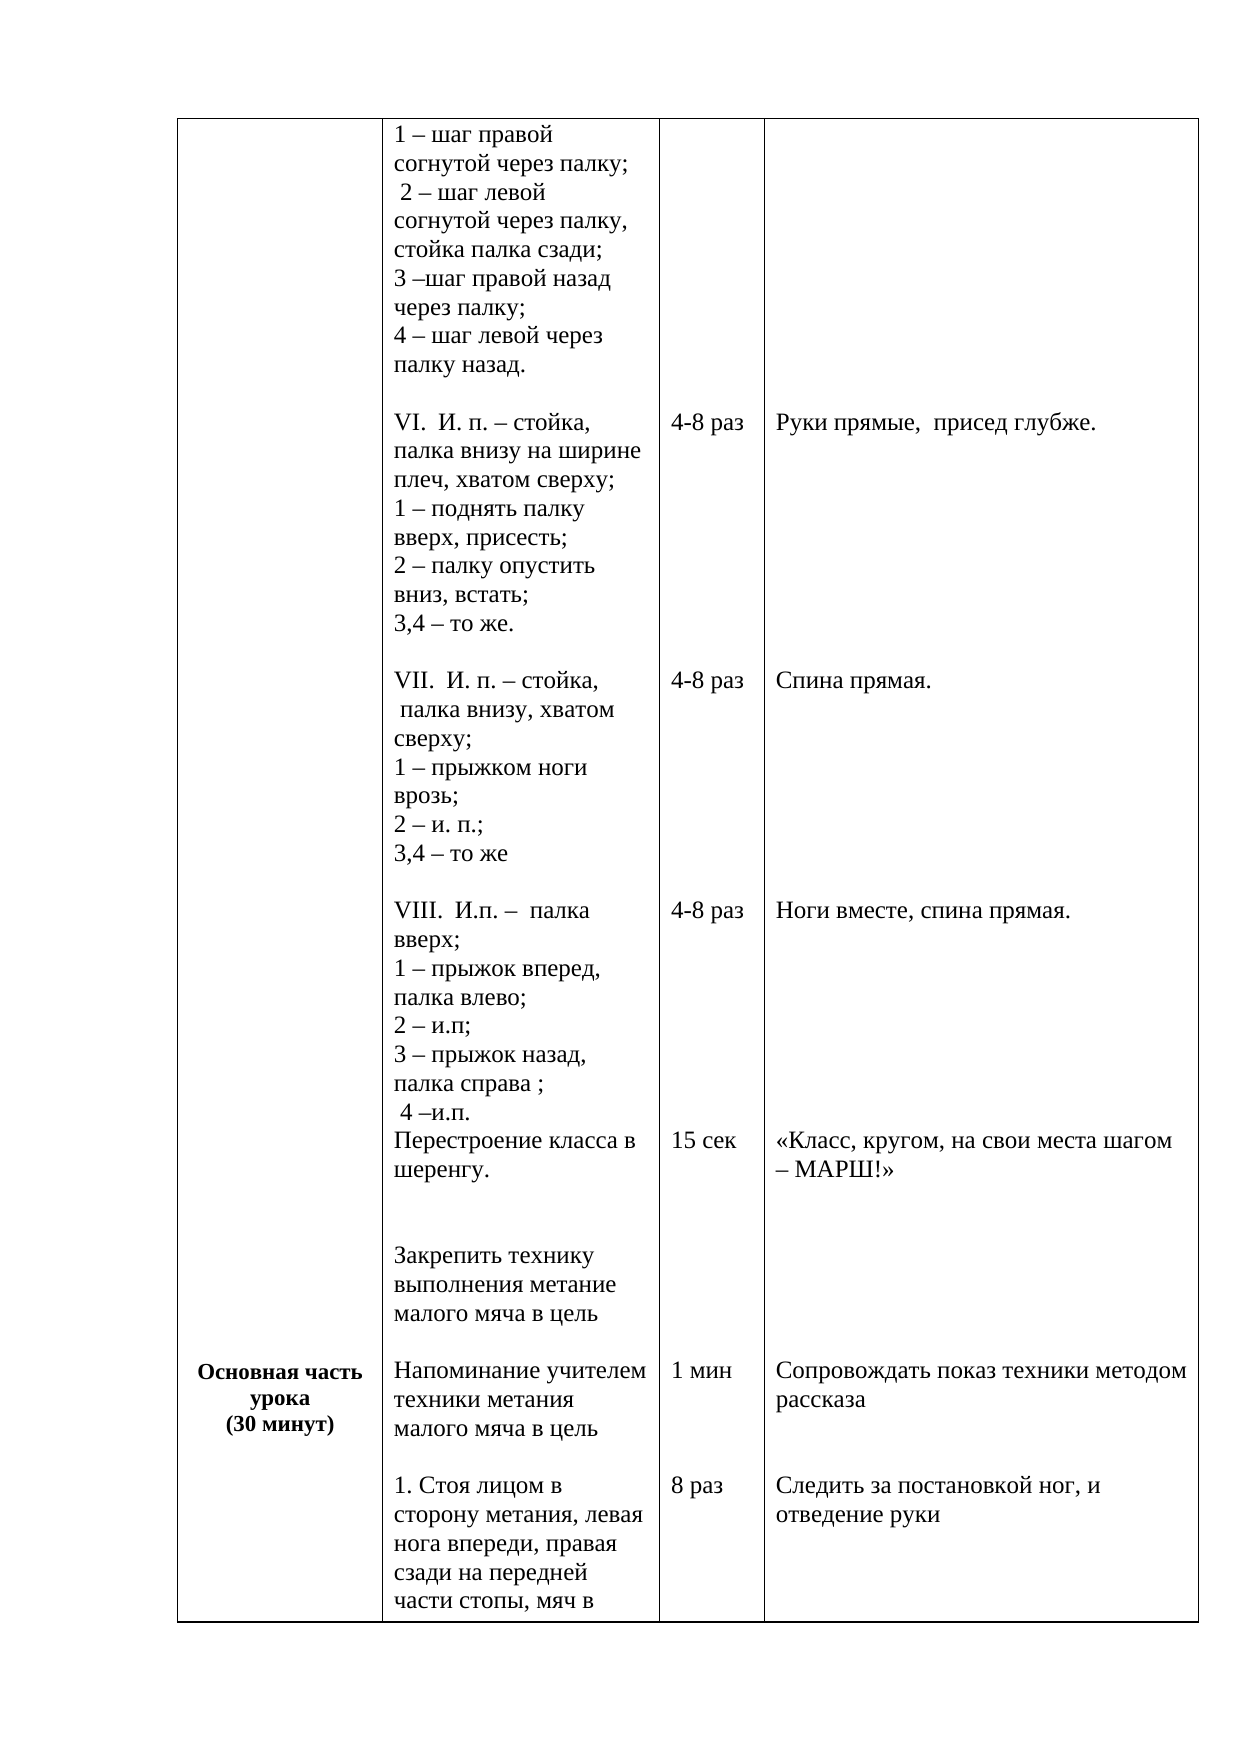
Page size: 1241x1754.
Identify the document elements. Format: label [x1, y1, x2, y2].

table_cell [765, 119, 1198, 1621]
table_cell [383, 119, 659, 1621]
table_cell [660, 119, 764, 1621]
